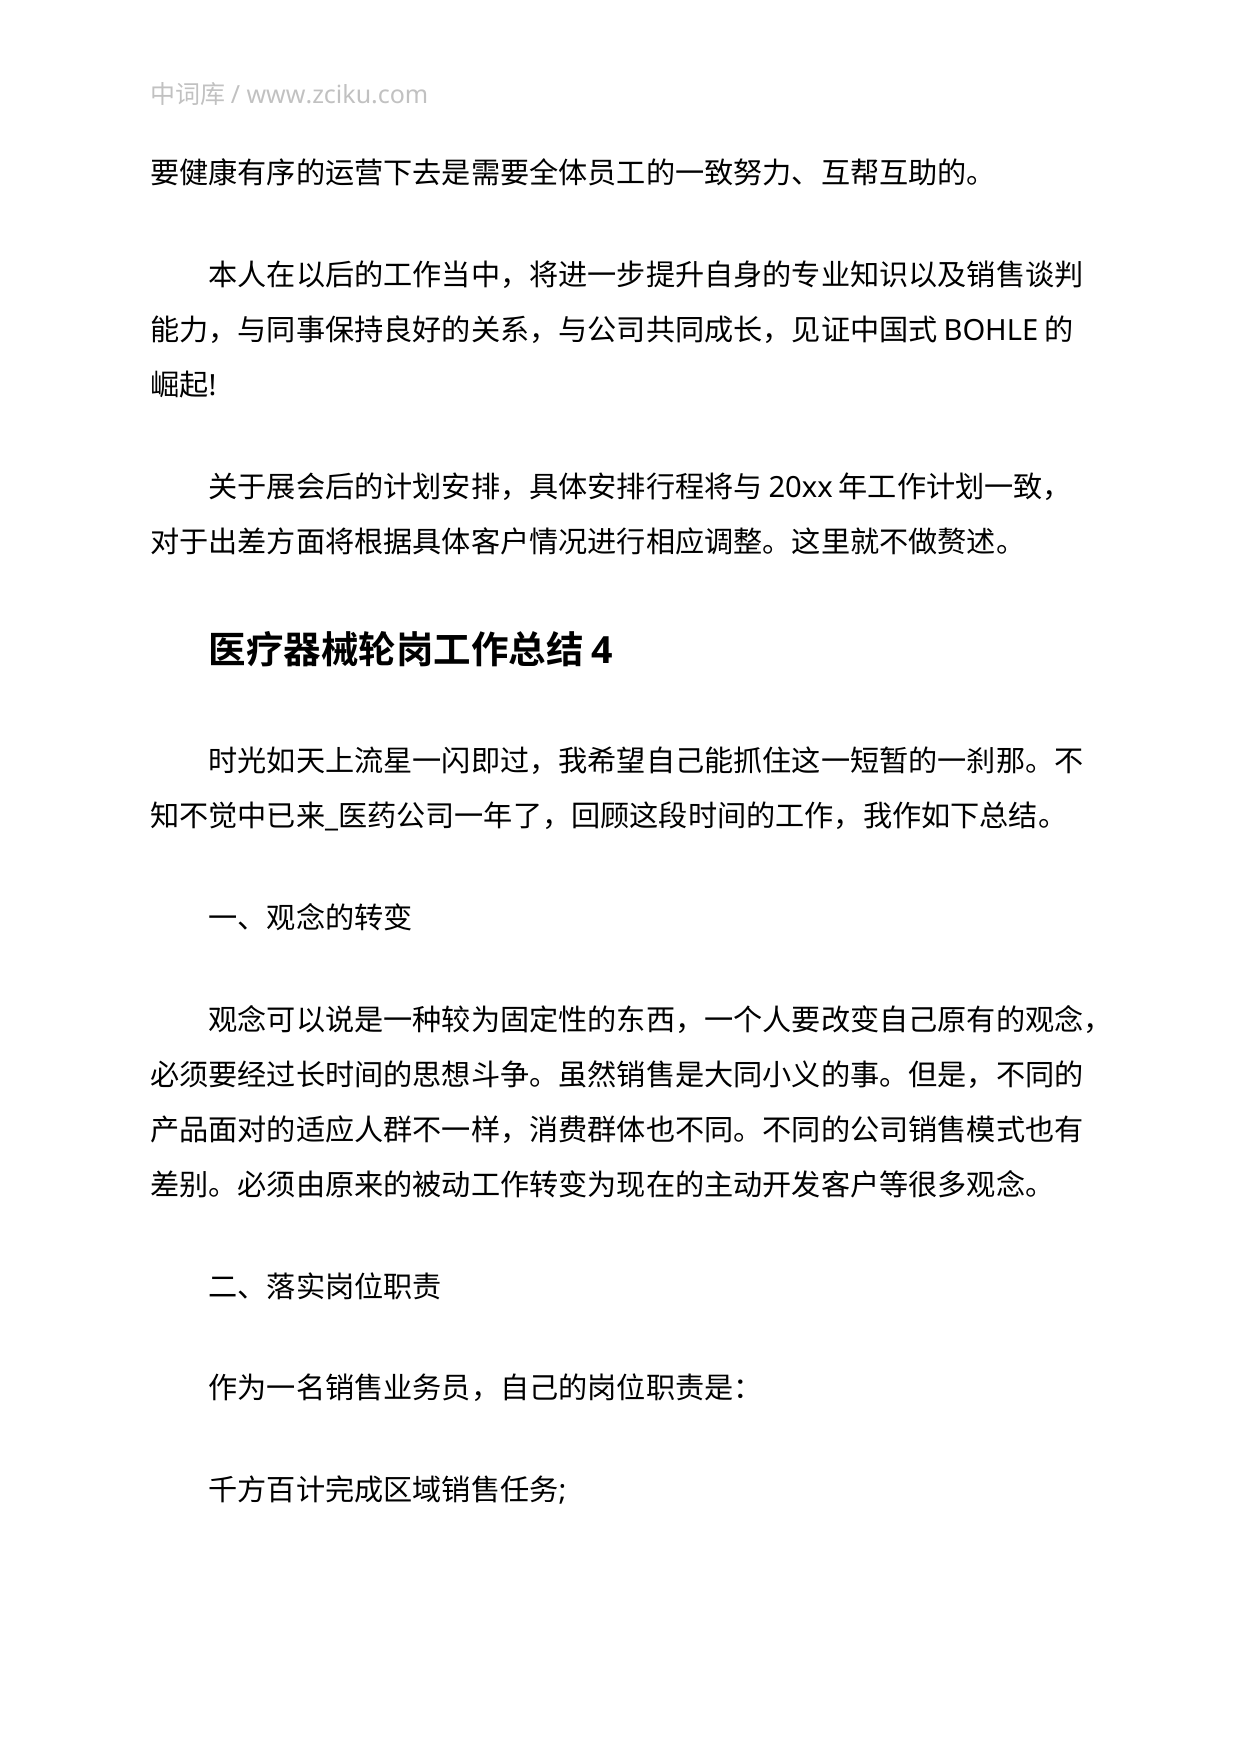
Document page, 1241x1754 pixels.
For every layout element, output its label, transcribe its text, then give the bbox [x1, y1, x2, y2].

text 二、落实岗位职责 [150, 1263, 1090, 1305]
text 千方百计完成区域销售任务; [150, 1467, 1090, 1509]
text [150, 150, 1090, 192]
text 观念可以说是一种较为固定性的东西，一个人要改变自己原有的观念，必须要经过长时间的思想斗争。虽然销售是大同小义的事。但是，不同的产品面对的适应人群不一样，消费群体也不同。不同的公司销售模式也有差别。必须由原来的被动工作转变为现在的主动开发客户等很多观念。 [150, 997, 1090, 1204]
text 关于展会后的计划安排，具体安排行程将与20xx年工作计划一致，对于出差方面将根据具体客户情况进行相应调整。这里就不做赘述。 [150, 464, 1090, 561]
text 作为一名销售业务员，自己的岗位职责是： [150, 1365, 1090, 1407]
text 一、观念的转变 [150, 895, 1090, 937]
text 时光如天上流星一闪即过，我希望自己能抓住这一短暂的一刹那。不知不觉中已来_医药公司一年了，回顾这段时间的工作，我作如下总结。 [150, 738, 1090, 835]
text 本人在以后的工作当中，将进一步提升自身的专业知识以及销售谈判能力，与同事保持良好的关系，与公司共同成长，见证中国式BOHLE的崛起! [150, 252, 1090, 404]
text 医疗器械轮岗工作总结4 [150, 620, 1090, 675]
